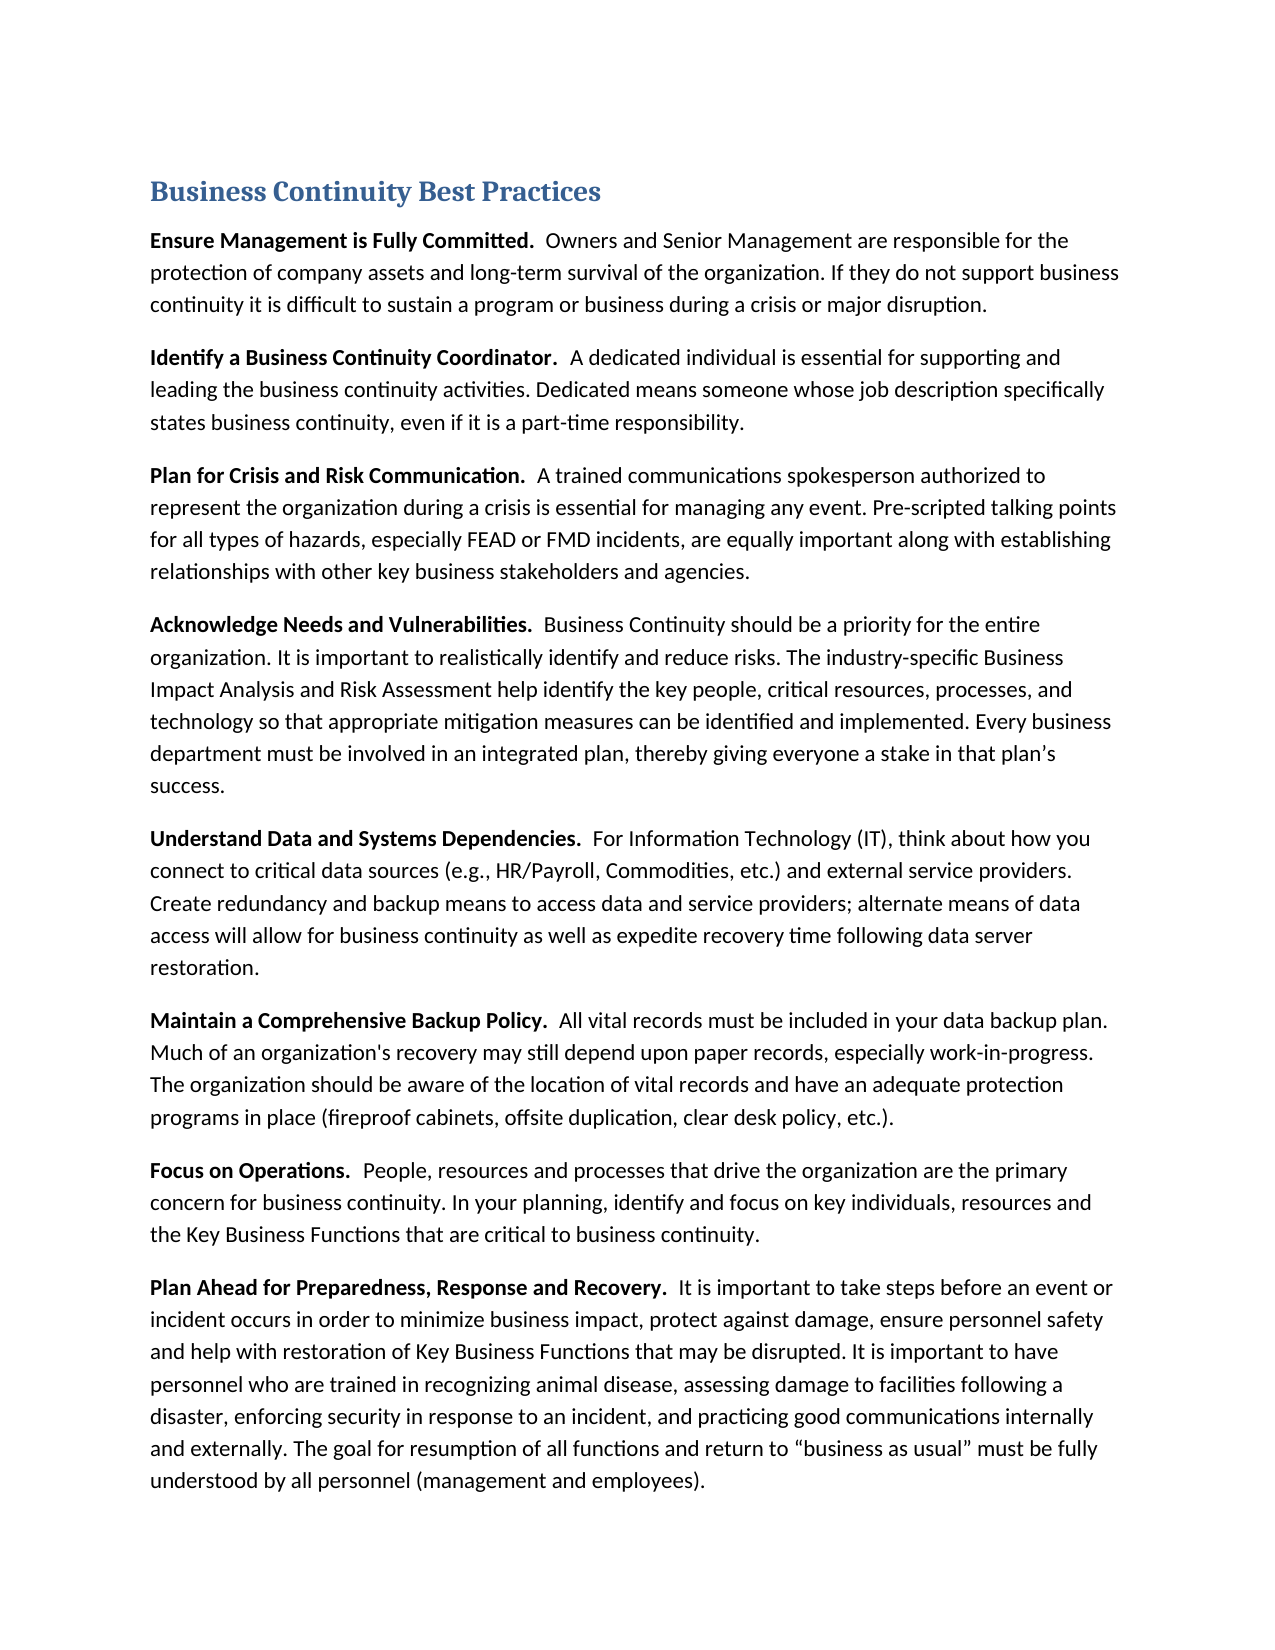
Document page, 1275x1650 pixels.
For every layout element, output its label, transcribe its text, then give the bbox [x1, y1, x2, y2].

text Focus on Operations. People, resources and processes that drive the organization are the primary concern for business continuity. In your planning, identify and focus on key individuals, resources and the Key Business Functions that are critical to business continuity. [150, 1156, 1125, 1248]
text Ensure Management is Fully Committed. Owners and Senior Management are responsible for the protection of company assets and long-term survival of the organization. If they do not support business continuity it is difficult to sustain a program or business during a crisis or major disruption. [150, 226, 1125, 318]
text Plan Ahead for Preparedness, Response and Recovery. It is important to take steps before an event or incident occurs in order to minimize business impact, protect against damage, ensure personnel safety and help with restoration of Key Business Functions that may be disrupted. It is important to have personnel who are trained in recognizing animal disease, assessing damage to facilities following a disaster, enforcing security in response to an incident, and practicing good communications internally and externally. The goal for resumption of all functions and return to “business as usual” must be fully understood by all personnel (management and employees). [150, 1273, 1125, 1494]
text Acknowledge Needs and Vulnerabilities. Business Continuity should be a priority for the entire organization. It is important to realistically identify and reduce risks. The industry-specific Business Impact Analysis and Risk Assessment help identify the key people, critical resources, processes, and technology so that appropriate mitigation measures can be identified and implemented. Every business department must be involved in an integrated plan, thereby giving everyone a stake in that plan’s success. [150, 610, 1125, 799]
text Understand Data and Systems Dependencies. For Information Technology (IT), think about how you connect to critical data sources (e.g., HR/Payroll, Commodities, etc.) and external service providers. Create redundancy and backup means to access data and service providers; alternate means of data access will allow for business continuity as well as expedite recovery time following data server restoration. [150, 824, 1125, 981]
text Plan for Crisis and Risk Communication. A trained communications spokesperson authorized to represent the organization during a crisis is essential for managing any event. Pre-scripted talking points for all types of hazards, especially FEAD or FMD incidents, are equally important along with establishing relationships with other key business stakeholders and agencies. [150, 461, 1125, 585]
text Identify a Business Continuity Coordinator. A dedicated individual is essential for supporting and leading the business continuity activities. Dedicated means someone whose job description specifically states business continuity, even if it is a part-time responsibility. [150, 343, 1125, 436]
subtitle Business Continuity Best Practices [150, 175, 1125, 208]
text Maintain a Comprehensive Backup Policy. All vital records must be included in your data backup plan. Much of an organization's recovery may still depend upon paper records, especially work-in-progress. The organization should be aware of the location of vital records and have an adequate protection programs in place (fireproof cabinets, offsite duplication, clear desk policy, etc.). [150, 1006, 1125, 1131]
